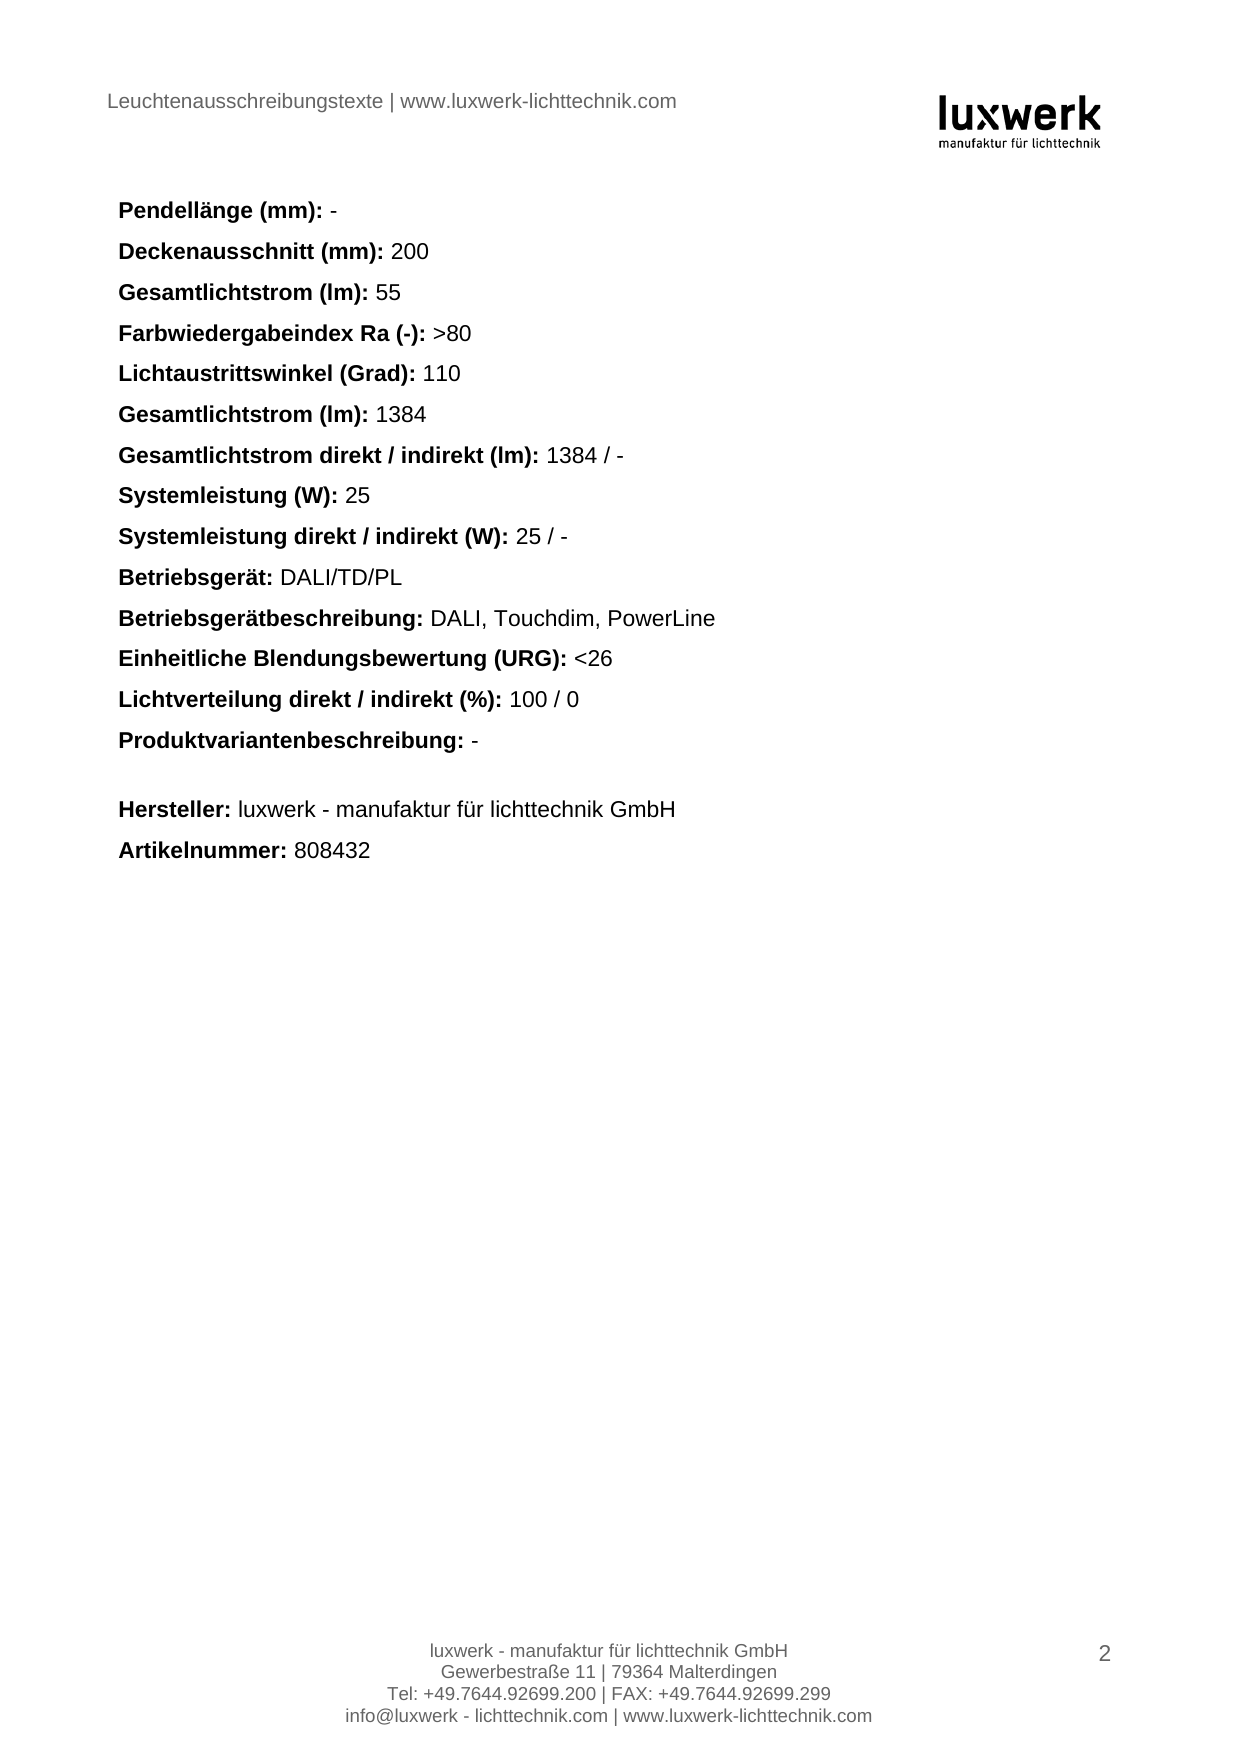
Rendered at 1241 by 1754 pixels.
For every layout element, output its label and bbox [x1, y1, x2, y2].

text [118, 183, 1122, 906]
